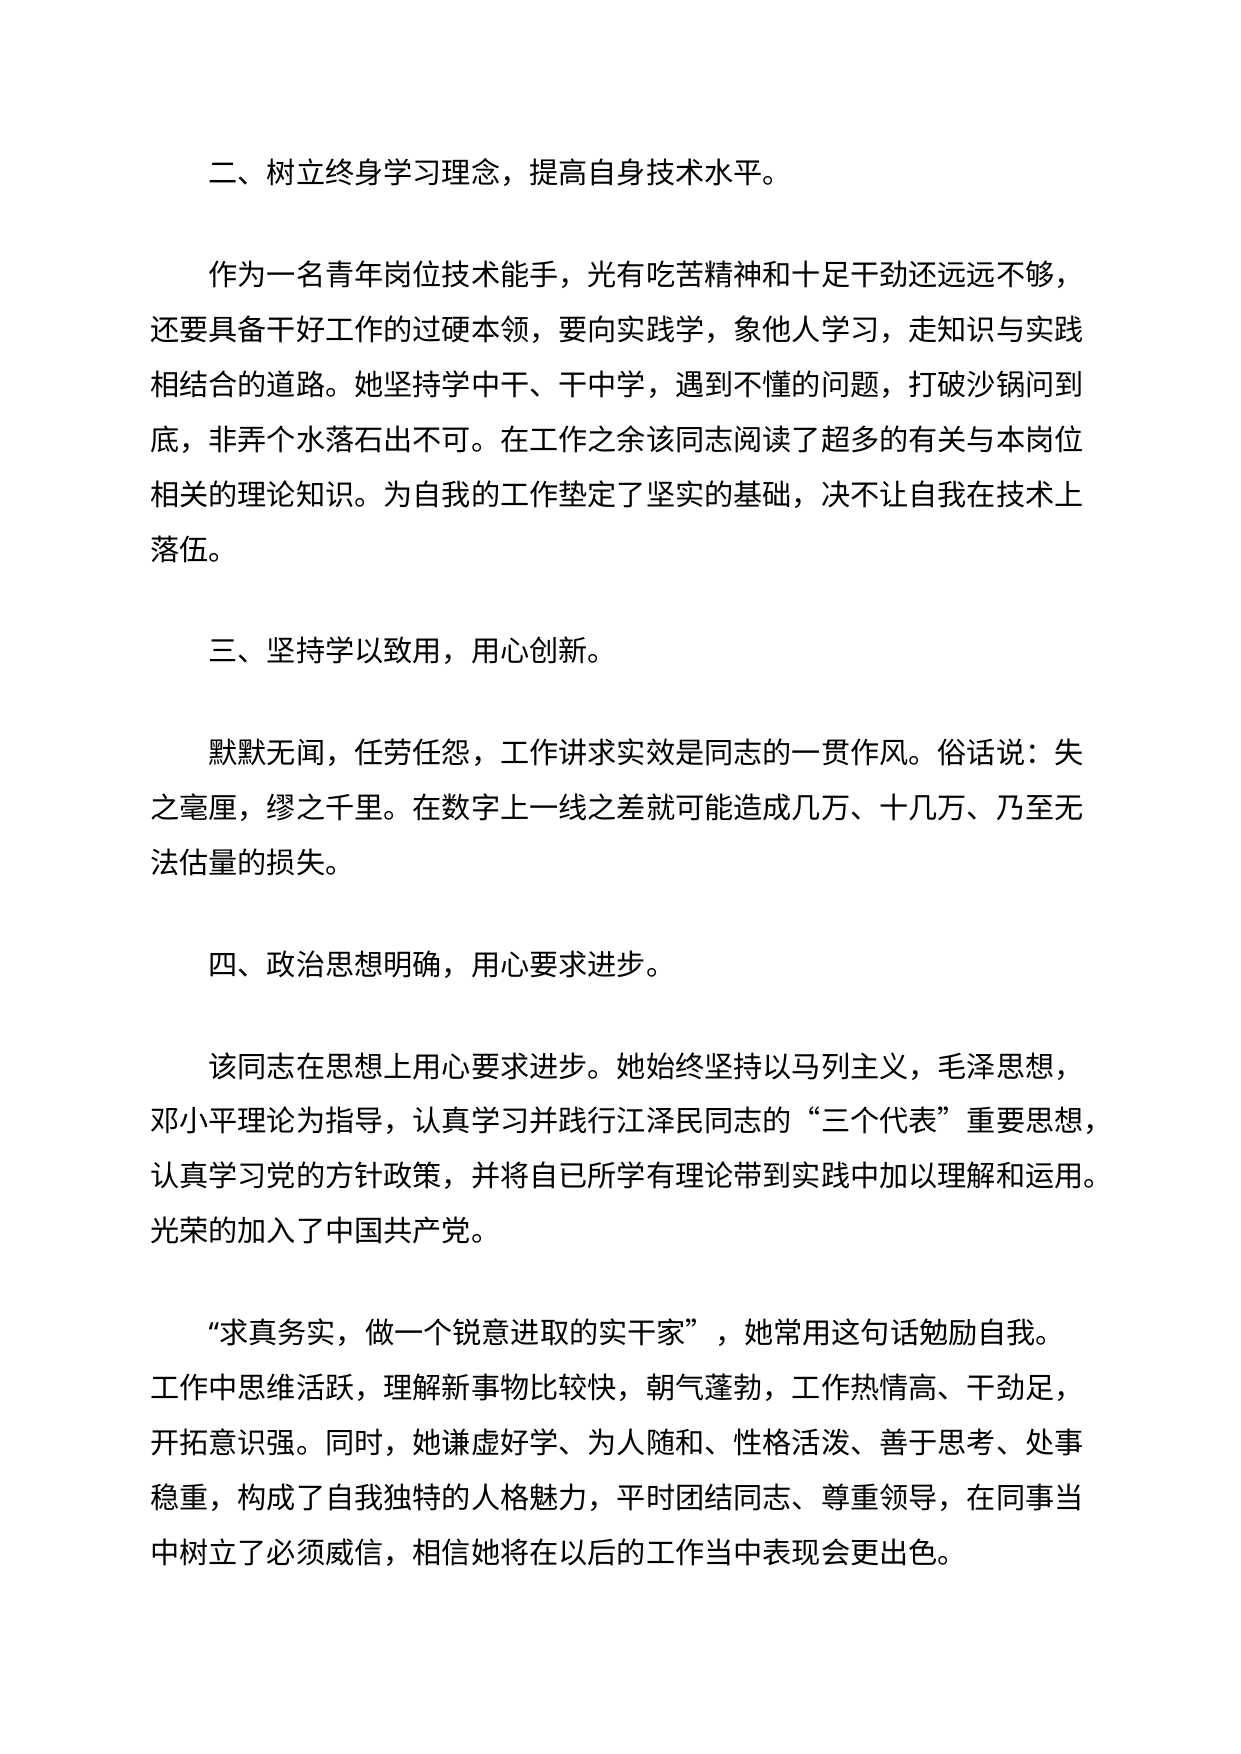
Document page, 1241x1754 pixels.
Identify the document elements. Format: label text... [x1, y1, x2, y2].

text 三、坚持学以致用，用心创新。 [150, 628, 1090, 670]
text 默默无闻，任劳任怨，工作讲求实效是同志的一贯作风。俗话说：失之毫厘，缪之千里。在数字上一线之差就可能造成几万、十几万、乃至无法估量的损失。 [150, 730, 1090, 882]
text 四、政治思想明确，用心要求进步。 [150, 941, 1090, 984]
text 二、树立终身学习理念，提高自身技术水平。 [150, 150, 1090, 192]
text “求真务实，做一个锐意进取的实干家”，她常用这句话勉励自我。工作中思维活跃，理解新事物比较快，朝气蓬勃，工作热情高、干劲足，开拓意识强。同时，她谦虚好学、为人随和、性格活泼、善于思考、处事稳重，构成了自我独特的人格魅力，平时团结同志、尊重领导，在同事当中树立了必须威信，相信她将在以后的工作当中表现会更出色。 [150, 1309, 1090, 1572]
text 作为一名青年岗位技术能手，光有吃苦精神和十足干劲还远远不够，还要具备干好工作的过硬本领，要向实践学，象他人学习，走知识与实践相结合的道路。她坚持学中干、干中学，遇到不懂的问题，打破沙锅问到底，非弄个水落石出不可。在工作之余该同志阅读了超多的有关与本岗位相关的理论知识。为自我的工作垫定了坚实的基础，决不让自我在技术上落伍。 [150, 252, 1090, 568]
text 该同志在思想上用心要求进步。她始终坚持以马列主义，毛泽思想，邓小平理论为指导，认真学习并践行江泽民同志的“三个代表”重要思想，认真学习党的方针政策，并将自已所学有理论带到实践中加以理解和运用。光荣的加入了中国共产党。 [150, 1043, 1090, 1250]
